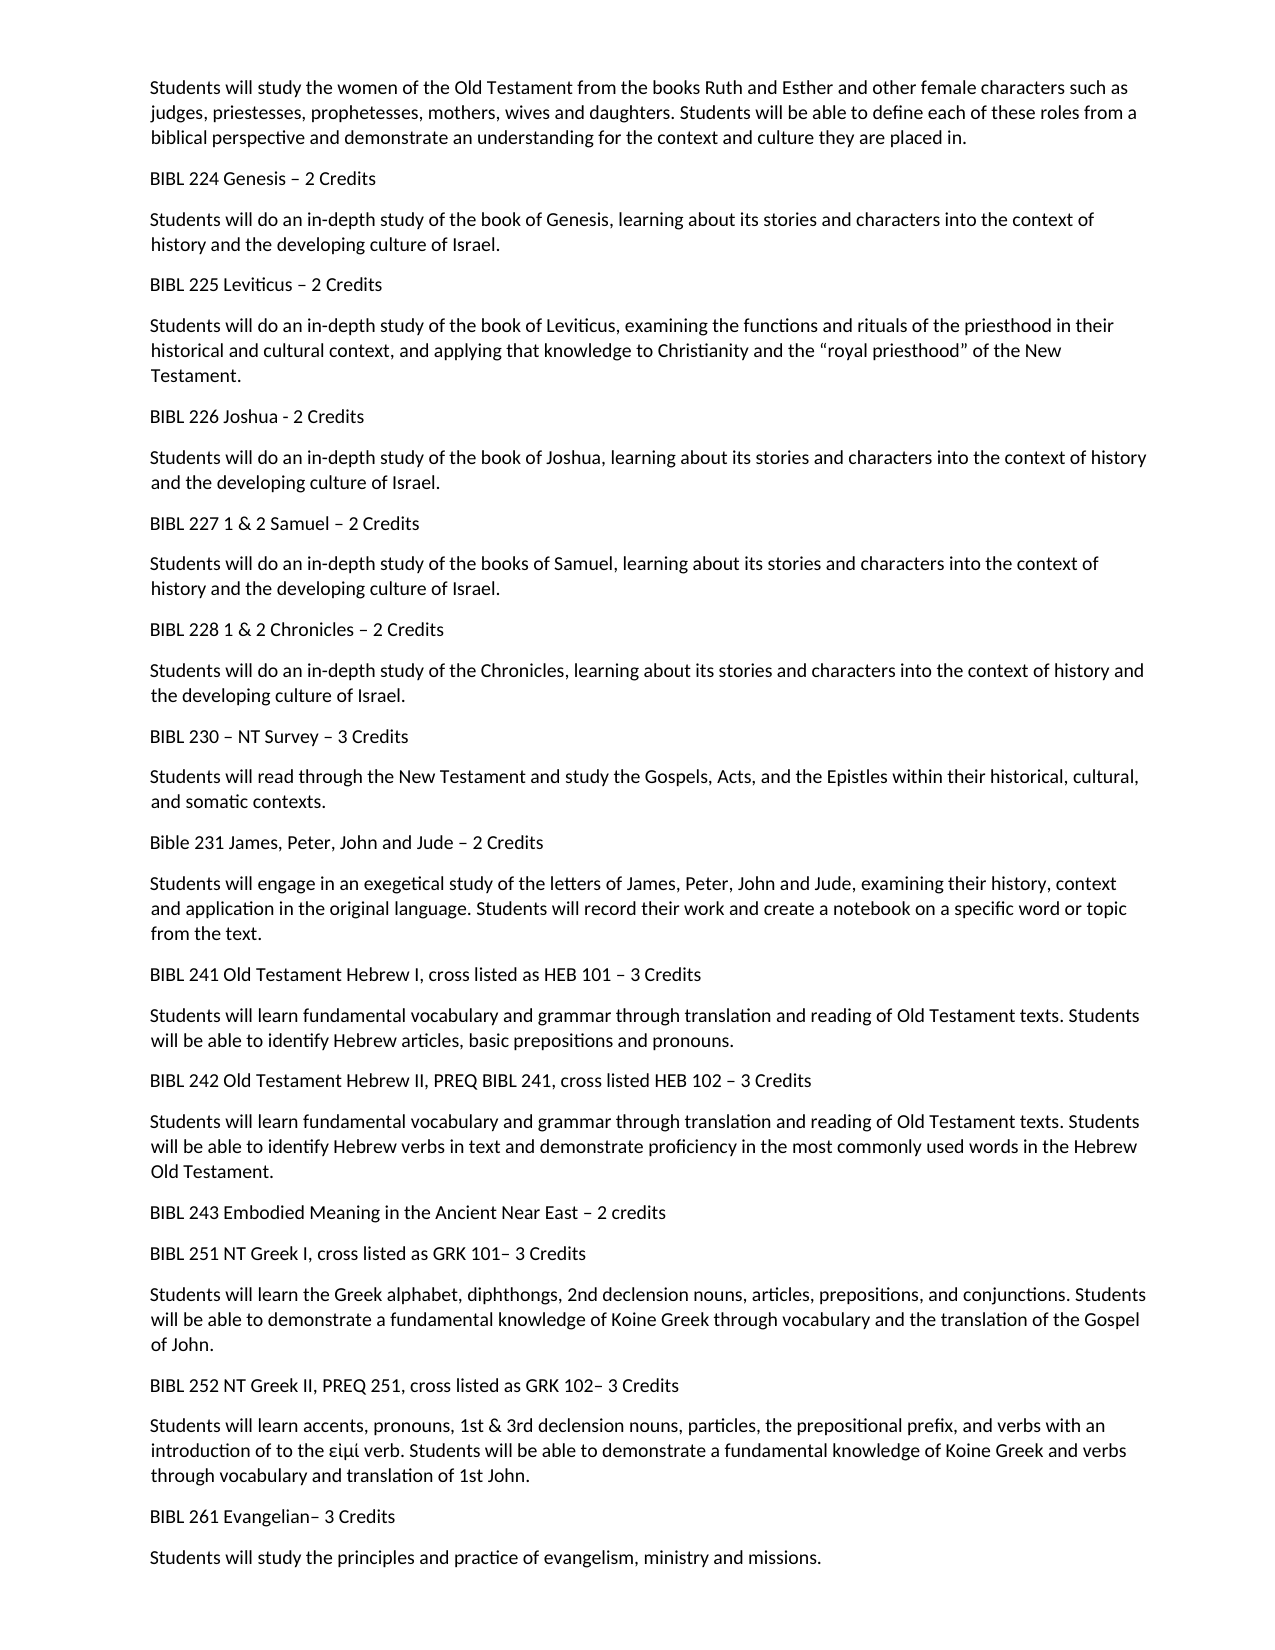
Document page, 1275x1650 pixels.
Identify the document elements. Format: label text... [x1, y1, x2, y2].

text Students will read through the New Testament and study the Gospels, Acts, and the Epistles within their historical, cultural, and somatic contexts. [149, 764, 1148, 814]
text Students will engage in an exegetical study of the letters of James, Peter, John and Jude, examining their history, context and application in the original language. Students will record their work and create a notebook on a specific word or topic from the text. [149, 871, 1148, 946]
text Students will learn fundamental vocabulary and grammar through translation and reading of Old Testament texts. Students will be able to identify Hebrew verbs in text and demonstrate proficiency in the most commonly used words in the Hebrew Old Testament. [149, 1109, 1148, 1184]
text Students will learn the Greek alphabet, diphthongs, 2nd declension nouns, articles, prepositions, and conjunctions. Students will be able to demonstrate a fundamental knowledge of Koine Greek through vocabulary and the translation of the Gospel of John. [149, 1282, 1148, 1356]
text BIBL 227 1 & 2 Samuel – 2 Credits [149, 511, 1148, 535]
text Students will learn accents, pronouns, 1st & 3rd declension nouns, particles, the prepositional prefix, and verbs with an introduction of to the εἰμί verb. Students will be able to demonstrate a fundamental knowledge of Koine Greek and verbs through vocabulary and translation of 1st John. [149, 1413, 1148, 1488]
text Students will do an in-depth study of the book of Leviticus, examining the functions and rituals of the priesthood in their historical and cultural context, and applying that knowledge to Christianity and the “royal priesthood” of the New Testament. [149, 313, 1148, 388]
text BIBL 243 Embodied Meaning in the Ancient Near East – 2 credits [149, 1200, 1148, 1224]
text Students will do an in-depth study of the books of Samuel, learning about its stories and characters into the context of history and the developing culture of Israel. [149, 551, 1148, 601]
text BIBL 226 Joshua - 2 Credits [149, 404, 1148, 428]
text BIBL 241 Old Testament Hebrew I, cross listed as HEB 101 – 3 Credits [149, 962, 1148, 986]
text Students will study the principles and practice of evangelism, ministry and missions. [149, 1545, 1148, 1569]
text BIBL 252 NT Greek II, PREQ 251, cross listed as GRK 102– 3 Credits [149, 1373, 1148, 1397]
text BIBL 228 1 & 2 Chronicles – 2 Credits [149, 617, 1148, 641]
text BIBL 224 Genesis – 2 Credits [149, 166, 1148, 190]
text BIBL 225 Leviticus – 2 Credits [149, 272, 1148, 297]
text BIBL 242 Old Testament Hebrew II, PREQ BIBL 241, cross listed HEB 102 – 3 Credits [149, 1069, 1148, 1093]
text Students will do an in-depth study of the book of Joshua, learning about its stories and characters into the context of history and the developing culture of Israel. [149, 445, 1148, 494]
text Students will do an in-depth study of the book of Genesis, learning about its stories and characters into the context of history and the developing culture of Israel. [149, 207, 1148, 256]
text BIBL 230 – NT Survey – 3 Credits [149, 724, 1148, 748]
text Students will do an in-depth study of the Chronicles, learning about its stories and characters into the context of history and the developing culture of Israel. [149, 658, 1148, 707]
text BIBL 251 NT Greek I, cross listed as GRK 101– 3 Credits [149, 1241, 1148, 1265]
text Students will study the women of the Old Testament from the books Ruth and Esther and other female characters such as judges, priestesses, prophetesses, mothers, wives and daughters. Students will be able to define each of these roles from a biblical perspective and demonstrate an understanding for the context and culture they are placed in. [149, 75, 1148, 149]
text Bible 231 James, Peter, John and Jude – 2 Credits [149, 830, 1148, 854]
text BIBL 261 Evangelian– 3 Credits [149, 1504, 1148, 1528]
text Students will learn fundamental vocabulary and grammar through translation and reading of Old Testament texts. Students will be able to identify Hebrew articles, basic prepositions and pronouns. [149, 1003, 1148, 1052]
